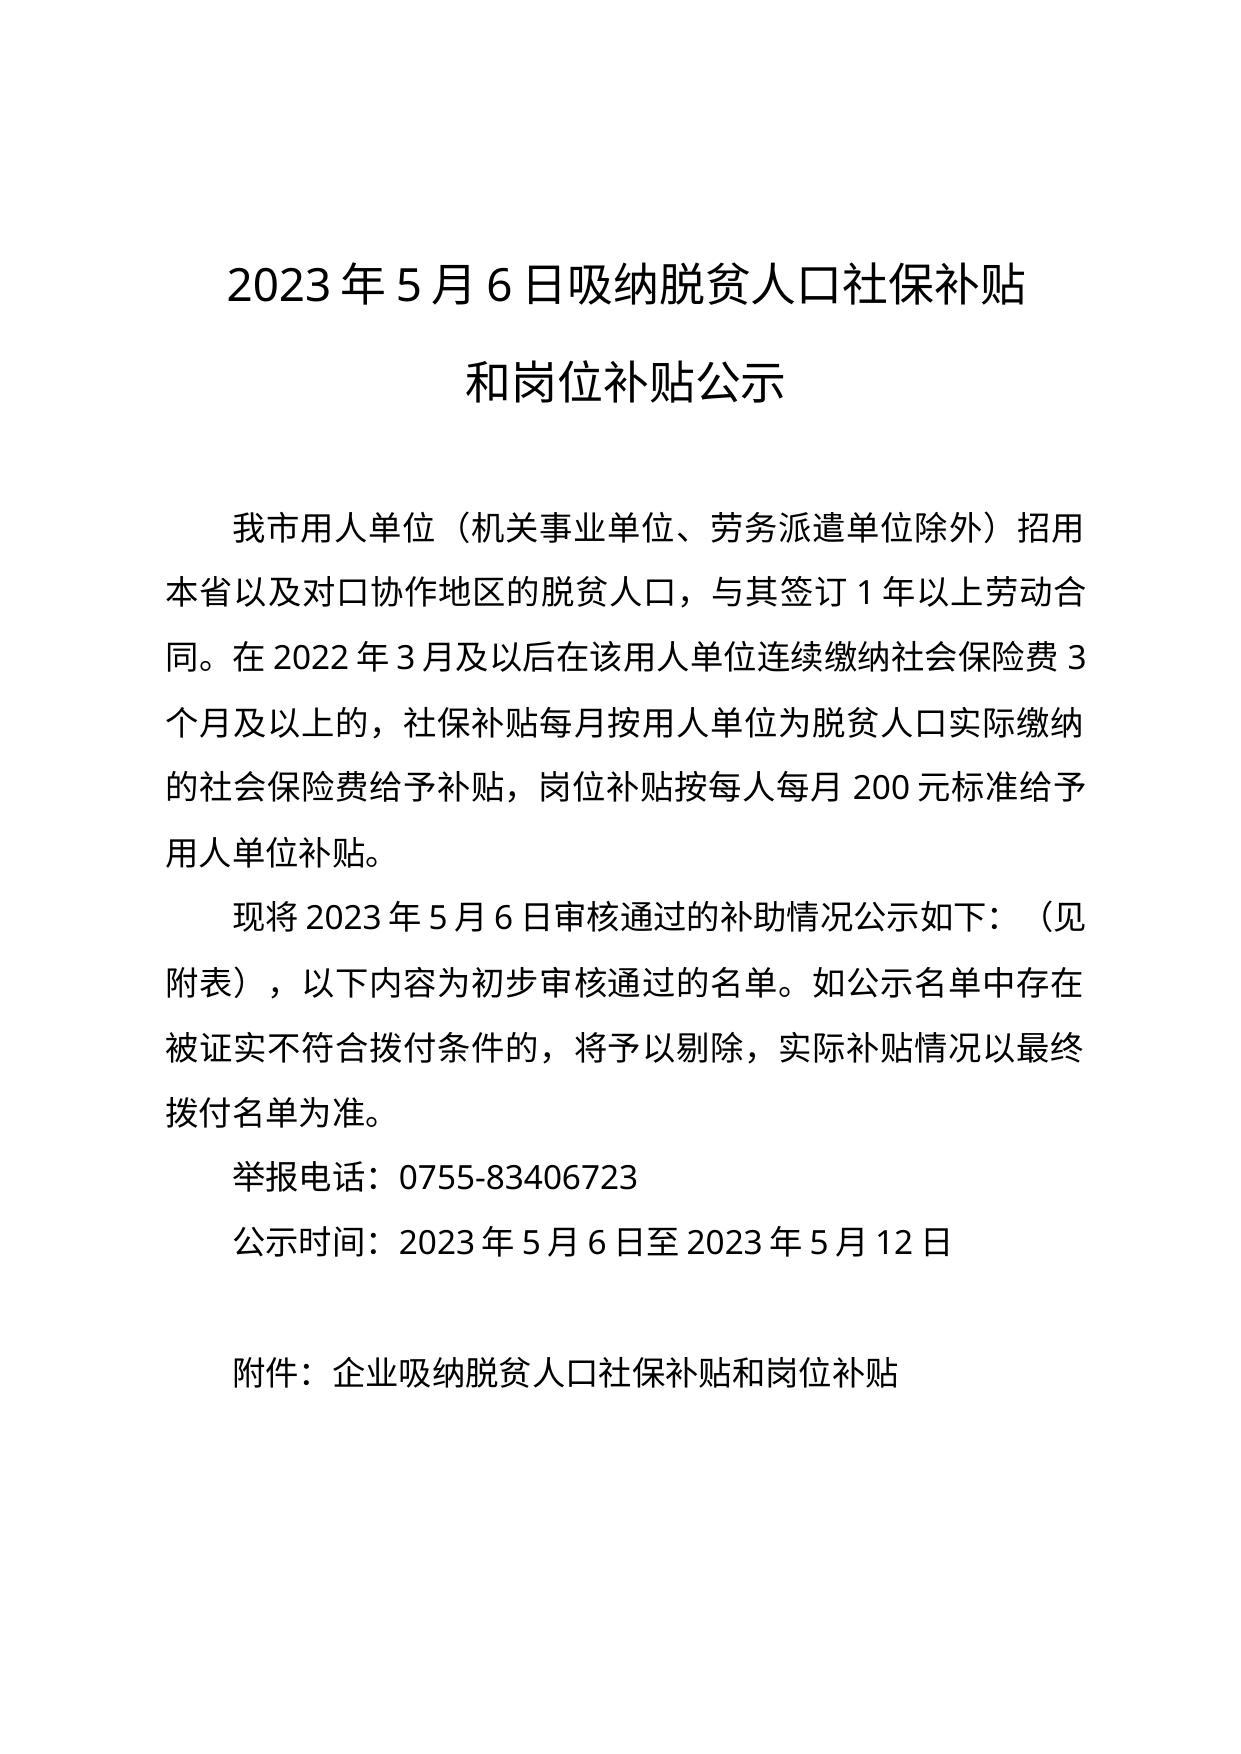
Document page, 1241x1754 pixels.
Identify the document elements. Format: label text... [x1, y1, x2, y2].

text 举报电话：0755-83406723 [165, 1143, 1087, 1208]
text 公示时间：2023年5月6日至2023年5月12日 [165, 1208, 1087, 1273]
text 2023年5月6日吸纳脱贫人口社保补贴 [165, 233, 1087, 330]
text 我市用人单位（机关事业单位、劳务派遣单位除外）招用本省以及对口协作地区的脱贫人口，与其签订1年以上劳动合同。在2022年3月及以后在该用人单位连续缴纳社会保险费3个月及以上的，社保补贴每月按用人单位为脱贫人口实际缴纳的社会保险费给予补贴，岗位补贴按每人每月200元标准给予用人单位补贴。 [165, 493, 1087, 883]
text 和岗位补贴公示 [165, 330, 1087, 428]
text 附件：企业吸纳脱贫人口社保补贴和岗位补贴 [165, 1338, 1087, 1403]
text 现将2023年5月6日审核通过的补助情况公示如下：（见附表），以下内容为初步审核通过的名单。如公示名单中存在被证实不符合拨付条件的，将予以剔除，实际补贴情况以最终拨付名单为准。 [165, 883, 1087, 1143]
